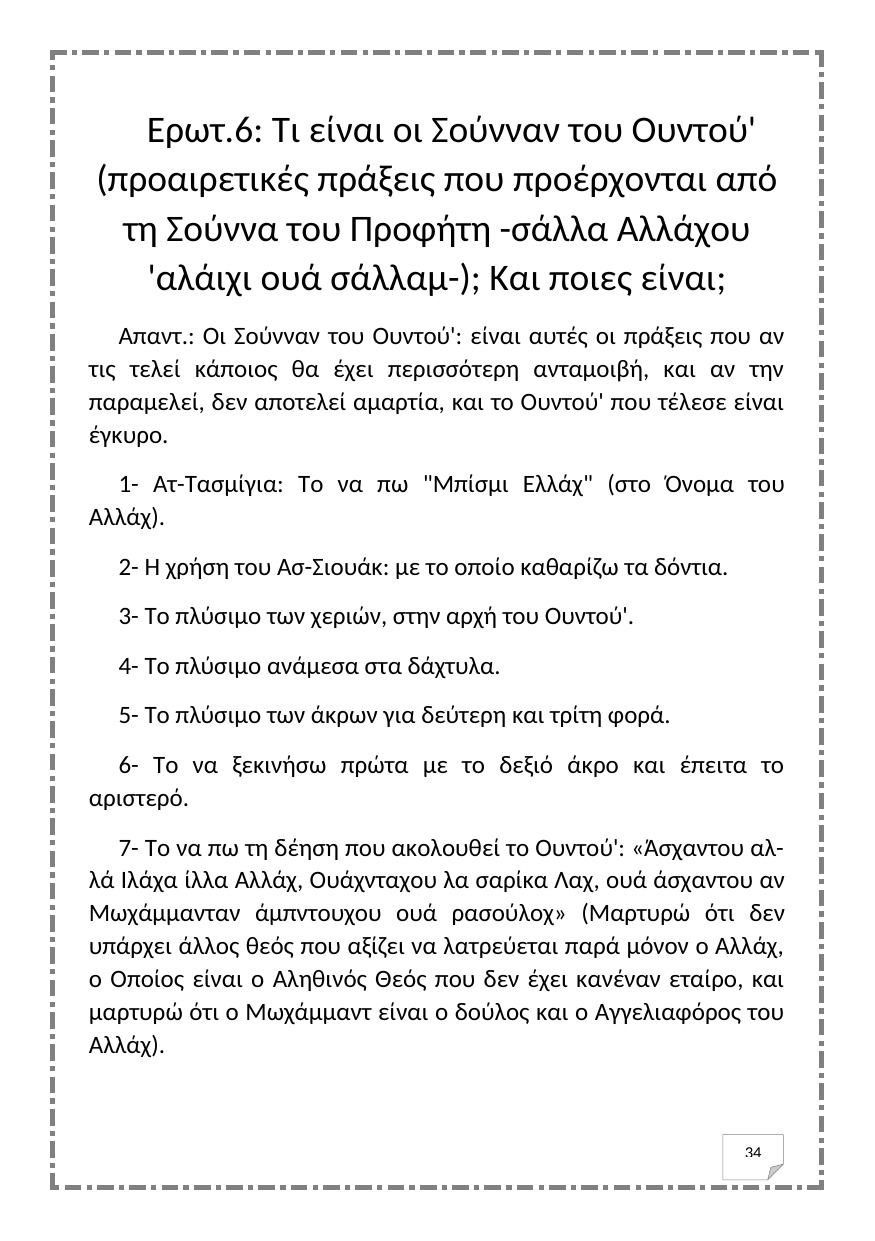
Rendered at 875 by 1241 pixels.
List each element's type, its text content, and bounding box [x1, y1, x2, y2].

text 1- Ατ-Τασμίγια: Το να πω "Μπίσμι Ελλάχ" (στο Όνομα του Αλλάχ). [89, 468, 785, 532]
text 4- Το πλύσιμο ανάμεσα στα δάχτυλα. [89, 650, 785, 681]
text Απαντ.: Οι Σούνναν του Ουντού': είναι αυτές οι πράξεις που αν τις τελεί κάποιος θα έχει περισσότερη ανταμοιβή, και αν την παραμελεί, δεν αποτελεί αμαρτία, και το Ουντού' που τέλεσε είναι έγκυρο. [89, 320, 785, 449]
text 7- Το να πω τη δέηση που ακολουθεί το Ουντού': «Άσχαντου αλ-λά Ιλάχα ίλλα Αλλάχ, Ουάχνταχου λα σαρίκα Λαχ, ουά άσχαντου αν Μωχάμμανταν άμπντουχου ουά ρασούλοχ» (Μαρτυρώ ότι δεν υπάρχει άλλος θεός που αξίζει να λατρεύεται παρά μόνον ο Αλλάχ, ο Οποίος είναι ο Αληθινός Θεός που δεν έχει κανέναν εταίρο, και μαρτυρώ ότι ο Μωχάμμαντ είναι ο δούλος και ο Αγγελιαφόρος του Αλλάχ). [89, 832, 785, 1060]
text 2- H χρήση του Ασ-Σιουάκ: με το οποίο καθαρίζω τα δόντια. [89, 551, 785, 581]
text 3- Το πλύσιμο των χεριών, στην αρχή του Ουντού'. [89, 601, 785, 631]
text 6- Το να ξεκινήσω πρώτα με το δεξιό άκρο και έπειτα το αριστερό. [89, 749, 785, 813]
subtitle Ερωτ.6: Τι είναι οι Σούνναν του Ουντού' (προαιρετικές πράξεις που προέρχονται από τη Σούννα του Προφήτη -σάλλα Αλλάχου 'αλάιχι ουά σάλλαμ-); Και ποιες είναι; [89, 106, 785, 300]
text 5- Το πλύσιμο των άκρων για δεύτερη και τρίτη φορά. [89, 700, 785, 730]
